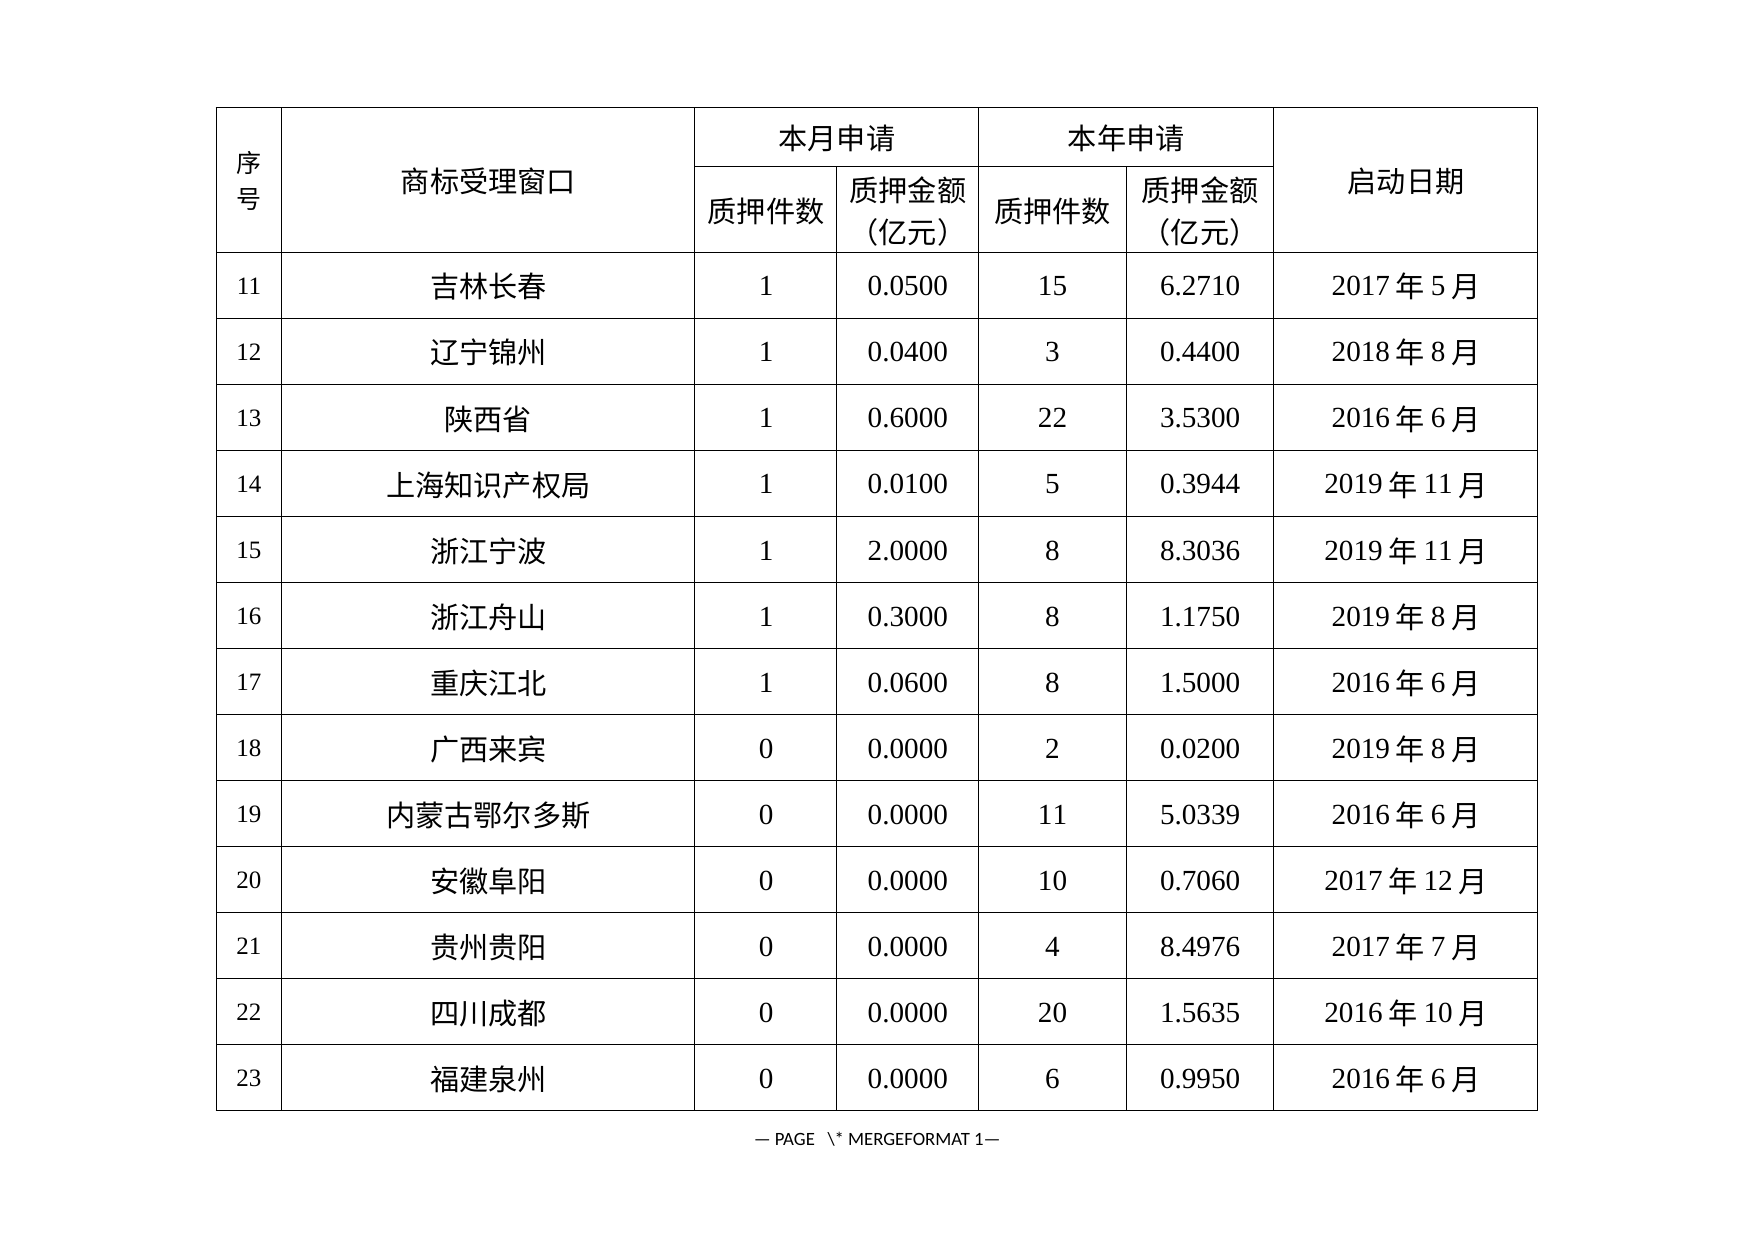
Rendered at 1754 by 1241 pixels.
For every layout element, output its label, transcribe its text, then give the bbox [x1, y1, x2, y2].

table_cell 0 [695, 847, 836, 912]
table_header 本月申请 [695, 108, 978, 166]
table_cell 4 [979, 913, 1126, 978]
table_cell 0.0000 [837, 913, 978, 978]
table_cell 18 [217, 715, 281, 780]
table_cell 1 [695, 319, 836, 384]
table_cell 0.0100 [837, 451, 978, 516]
table_cell 上海知识产权局 [282, 451, 694, 516]
table_cell 1 [695, 385, 836, 450]
table_cell 浙江宁波 [282, 517, 694, 582]
table_header 序号 [217, 108, 281, 252]
table_cell 0.0000 [837, 781, 978, 846]
table_cell 2.0000 [837, 517, 978, 582]
table_cell 11 [217, 253, 281, 318]
table_cell 1 [695, 649, 836, 714]
table_cell 2016年6月 [1274, 781, 1537, 846]
table_cell 15 [979, 253, 1126, 318]
table_header 启动日期 [1274, 108, 1537, 252]
table_cell 19 [217, 781, 281, 846]
table_cell 22 [979, 385, 1126, 450]
table_cell 23 [217, 1045, 281, 1110]
table_cell 0.0500 [837, 253, 978, 318]
table_cell 质押件数 [695, 167, 836, 252]
table_cell 11 [979, 781, 1126, 846]
table_cell 3.5300 [1127, 385, 1273, 450]
table_cell 1.5000 [1127, 649, 1273, 714]
table_cell 0.9950 [1127, 1045, 1273, 1110]
table_cell 2019年11月 [1274, 517, 1537, 582]
table_cell 1.1750 [1127, 583, 1273, 648]
table_cell 0 [695, 1045, 836, 1110]
table_cell 安徽阜阳 [282, 847, 694, 912]
table_cell 内蒙古鄂尔多斯 [282, 781, 694, 846]
table_cell 陕西省 [282, 385, 694, 450]
table_cell 0.7060 [1127, 847, 1273, 912]
table_cell 0.0000 [837, 1045, 978, 1110]
table_cell 2018年8月 [1274, 319, 1537, 384]
table_cell 质押金额（亿元） [1127, 167, 1273, 252]
table_cell 0.0400 [837, 319, 978, 384]
table_cell 8 [979, 517, 1126, 582]
table_cell 17 [217, 649, 281, 714]
table_cell 0.6000 [837, 385, 978, 450]
table_cell 1 [695, 451, 836, 516]
table_cell 福建泉州 [282, 1045, 694, 1110]
table_cell 16 [217, 583, 281, 648]
table_cell 5.0339 [1127, 781, 1273, 846]
table_cell 6 [979, 1045, 1126, 1110]
table_cell 13 [217, 385, 281, 450]
table_cell 重庆江北 [282, 649, 694, 714]
table_cell 10 [979, 847, 1126, 912]
table_cell 2017年12月 [1274, 847, 1537, 912]
table_cell 质押金额（亿元） [837, 167, 978, 252]
table_cell 2016年6月 [1274, 1045, 1537, 1110]
table_cell 0.3000 [837, 583, 978, 648]
table_cell 1 [695, 517, 836, 582]
table_cell 2 [979, 715, 1126, 780]
table_cell 0.0200 [1127, 715, 1273, 780]
table_cell 贵州贵阳 [282, 913, 694, 978]
table_cell 3 [979, 319, 1126, 384]
table_cell 辽宁锦州 [282, 319, 694, 384]
table_cell 1.5635 [1127, 979, 1273, 1044]
table_cell 12 [217, 319, 281, 384]
table_cell 0.4400 [1127, 319, 1273, 384]
table_cell 0 [695, 913, 836, 978]
table_cell 20 [979, 979, 1126, 1044]
table_cell 1 [695, 583, 836, 648]
table_cell 2019年8月 [1274, 715, 1537, 780]
table_cell 吉林长春 [282, 253, 694, 318]
table_header 本年申请 [979, 108, 1273, 166]
table_cell 8 [979, 649, 1126, 714]
table_cell 2017年7月 [1274, 913, 1537, 978]
table_cell 8.3036 [1127, 517, 1273, 582]
table_cell 质押件数 [979, 167, 1126, 252]
table_cell 2016年10月 [1274, 979, 1537, 1044]
table_cell 广西来宾 [282, 715, 694, 780]
table_cell 0 [695, 715, 836, 780]
table_cell 0 [695, 781, 836, 846]
table_cell 20 [217, 847, 281, 912]
table_cell 22 [217, 979, 281, 1044]
table_cell 2016年6月 [1274, 649, 1537, 714]
table_cell 2016年6月 [1274, 385, 1537, 450]
table_cell 0 [695, 979, 836, 1044]
table_cell 0.0000 [837, 847, 978, 912]
table_cell 2017年5月 [1274, 253, 1537, 318]
table_cell 8 [979, 583, 1126, 648]
table_cell 0.0000 [837, 979, 978, 1044]
table_cell 14 [217, 451, 281, 516]
table_cell 2019年8月 [1274, 583, 1537, 648]
table_cell 2019年11月 [1274, 451, 1537, 516]
table_cell 1 [695, 253, 836, 318]
table_cell 6.2710 [1127, 253, 1273, 318]
table_cell 15 [217, 517, 281, 582]
table_header 商标受理窗口 [282, 108, 694, 252]
table_cell 浙江舟山 [282, 583, 694, 648]
table_cell 四川成都 [282, 979, 694, 1044]
table_cell 0.3944 [1127, 451, 1273, 516]
table_cell 0.0000 [837, 715, 978, 780]
table_cell 21 [217, 913, 281, 978]
table_cell 0.0600 [837, 649, 978, 714]
table_cell 8.4976 [1127, 913, 1273, 978]
table_cell 5 [979, 451, 1126, 516]
